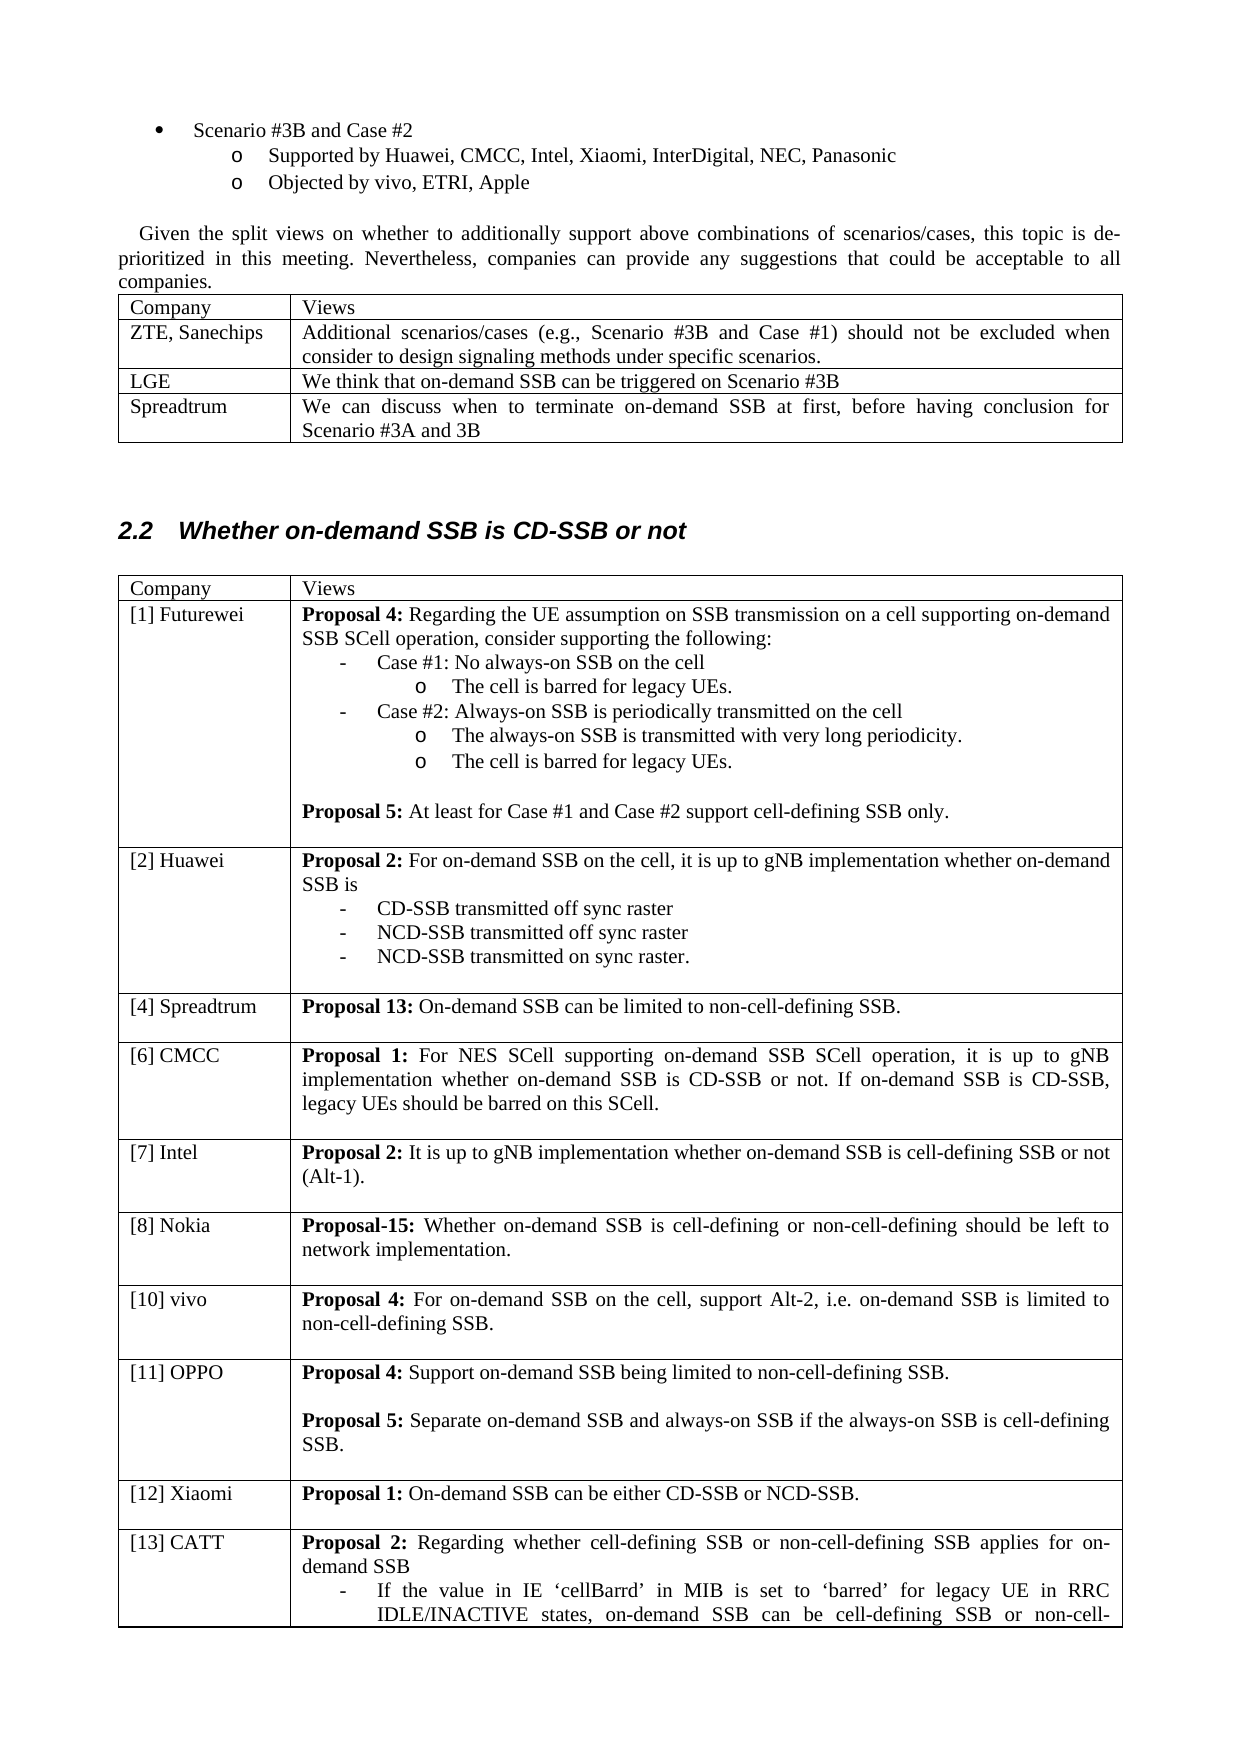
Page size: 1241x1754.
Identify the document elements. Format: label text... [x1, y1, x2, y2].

subtitle Whether on-demand SSB is CD-SSB or not [118, 516, 1122, 545]
table_cell LGE [119, 369, 290, 393]
table_cell Proposal 4: Support on-demand SSB being limited to non-cell-defining SSB. Proposal 5: Separate on-demand SSB and always-on SSB if the always-on SSB is cell-defining SSB. [291, 1360, 1122, 1480]
table_cell We think that on-demand SSB can be triggered on Scenario #3B [291, 369, 1122, 393]
table_cell [6] CMCC [119, 1043, 290, 1139]
table_cell Proposal 4: For on-demand SSB on the cell, support Alt-2, i.e. on-demand SSB is limited to non-cell-defining SSB. [291, 1286, 1122, 1359]
list Scenario #3B and Case #2 [156, 118, 1122, 142]
table_cell Proposal 2: For on-demand SSB on the cell, it is up to gNB implementation whether on-demand SSB is CD-SSB transmitted off sync raster NCD-SSB transmitted off sync raster NCD-SSB transmitted on sync raster. [291, 848, 1122, 992]
table_cell Proposal 1: On-demand SSB can be either CD-SSB or NCD-SSB. [291, 1481, 1122, 1529]
table_cell [2] Huawei [119, 848, 290, 992]
table_cell [11] OPPO [119, 1360, 290, 1480]
table_cell Proposal 13: On-demand SSB can be limited to non-cell-defining SSB. [291, 994, 1122, 1042]
table_cell [12] Xiaomi [119, 1481, 290, 1529]
table_cell ZTE, Sanechips [119, 320, 290, 368]
table_cell Spreadtrum [119, 394, 290, 442]
table_header Views [291, 295, 1122, 319]
table_header Company [119, 295, 290, 319]
table_cell [10] vivo [119, 1286, 290, 1359]
table_cell Proposal 4: Regarding the UE assumption on SSB transmission on a cell supporting on-demand SSB SCell operation, consider supporting the following: Case #1: No always-on SSB on the cell The cell is barred for legacy UEs. Case #2: Always-on SSB is periodically transmitted on the cell The always-on SSB is transmitted with very long periodicity. The cell is barred for legacy UEs. Proposal 5: At least for Case #1 and Case #2 support cell-defining SSB only. [291, 601, 1122, 847]
list Objected by vivo, ETRI, Apple [231, 170, 1122, 196]
table_cell [7] Intel [119, 1140, 290, 1212]
table_header Company [119, 576, 290, 600]
table_cell Additional scenarios/cases (e.g., Scenario #3B and Case #1) should not be excluded when consider to design signaling methods under specific scenarios. [291, 320, 1122, 368]
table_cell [291, 1530, 1122, 1626]
table_cell Proposal 1: For NES SCell supporting on-demand SSB SCell operation, it is up to gNB implementation whether on-demand SSB is CD-SSB or not. If on-demand SSB is CD-SSB, legacy UEs should be barred on this SCell. [291, 1043, 1122, 1139]
list Supported by Huawei, CMCC, Intel, Xiaomi, InterDigital, NEC, Panasonic [231, 143, 1122, 169]
table_cell Proposal-15: Whether on-demand SSB is cell-defining or non-cell-defining should be left to network implementation. [291, 1213, 1122, 1285]
table_cell Proposal 2: It is up to gNB implementation whether on-demand SSB is cell-defining SSB or not (Alt-1). [291, 1140, 1122, 1212]
table_cell We can discuss when to terminate on-demand SSB at first, before having conclusion for Scenario #3A and 3B [291, 394, 1122, 442]
text Given the split views on whether to additionally support above combinations of scenarios/cases, this topic is de-prioritized in this meeting. Nevertheless, companies can provide any suggestions that could be acceptable to all companies. [118, 221, 1122, 293]
table_cell [8] Nokia [119, 1213, 290, 1285]
table_cell [13] CATT [119, 1530, 290, 1626]
table_cell [4] Spreadtrum [119, 994, 290, 1042]
table_cell [1] Futurewei [119, 601, 290, 847]
table_header Views [291, 576, 1122, 600]
